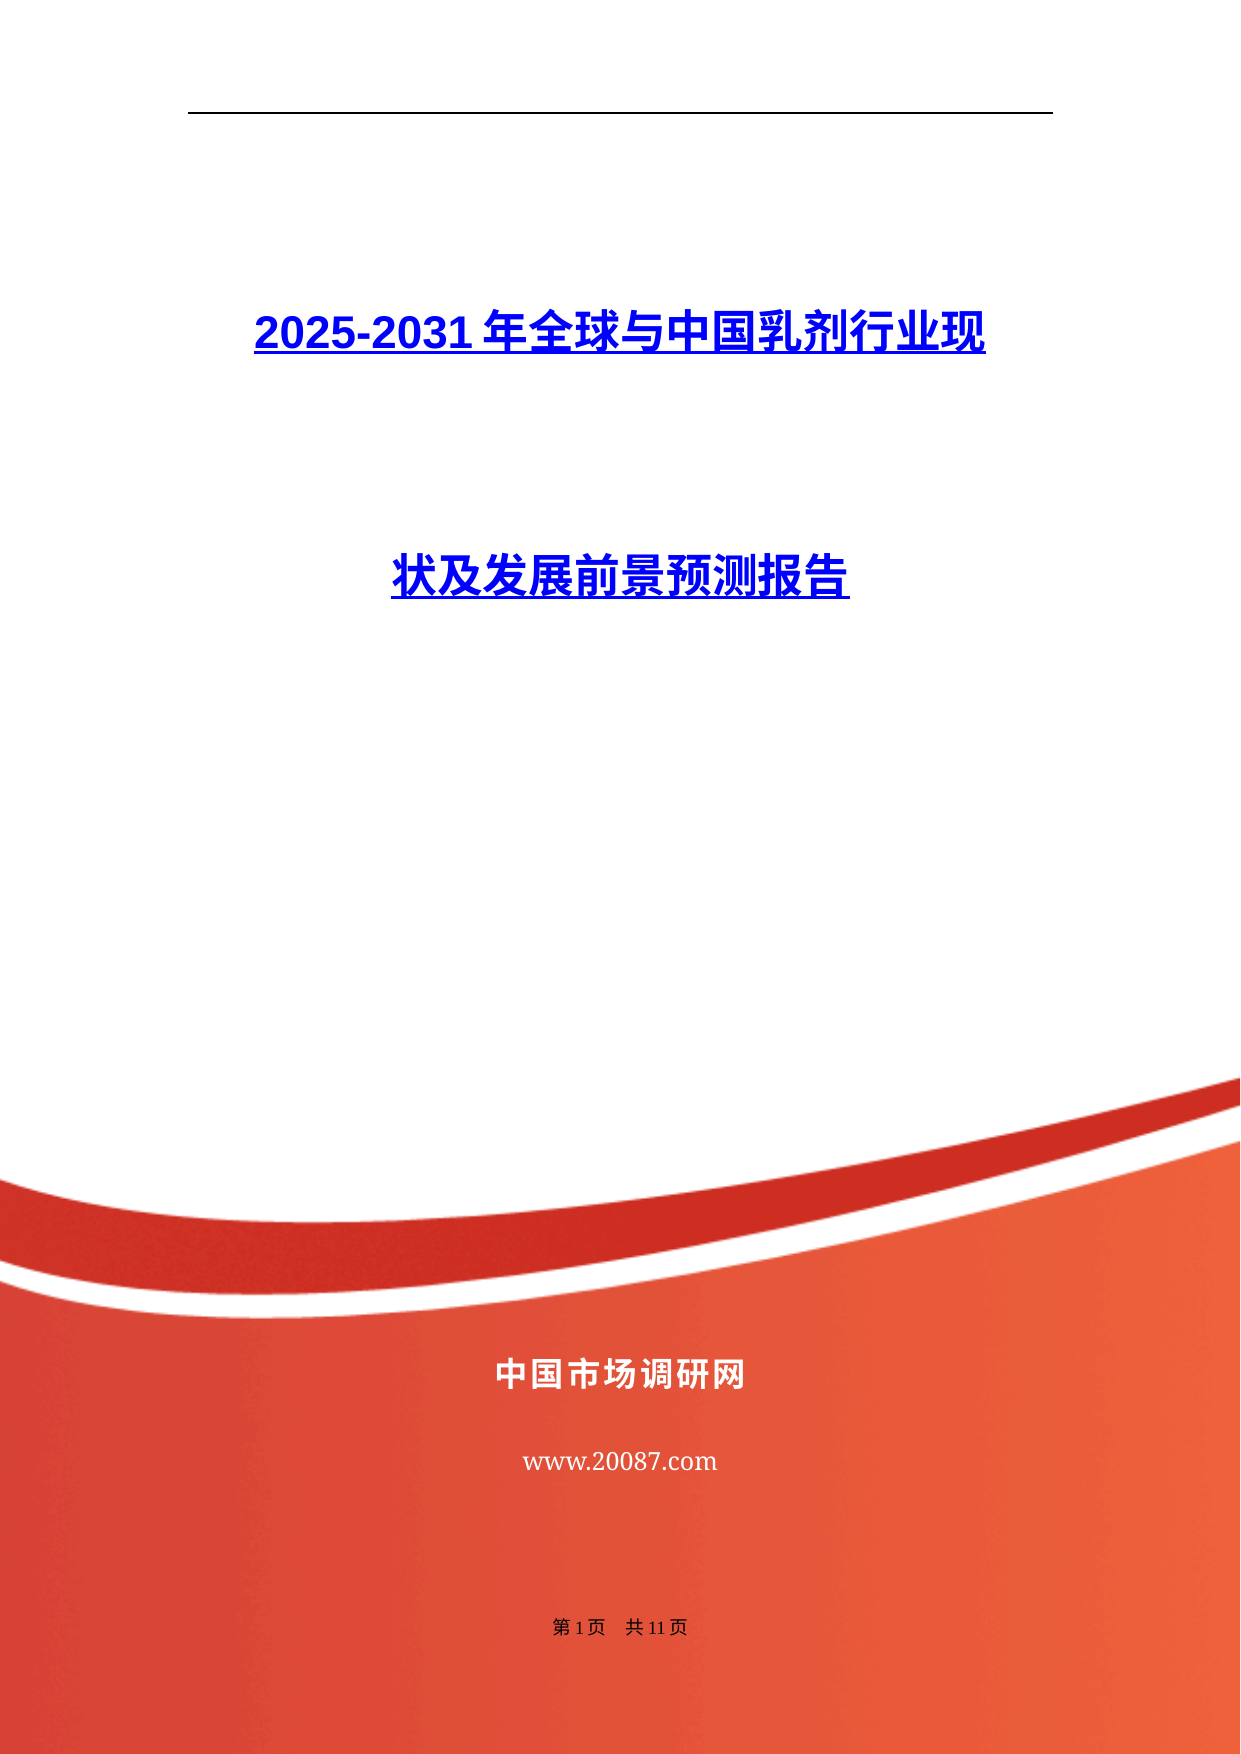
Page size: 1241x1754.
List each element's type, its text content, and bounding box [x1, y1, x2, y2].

subtitle 中国市场调研网 [187, 1339, 1053, 1404]
text www.20087.com [187, 1428, 1053, 1493]
table_header 2025-2031年全球与中国乳剂行业现状及发展前景预测报告 [188, 207, 1053, 773]
picture [0, 1006, 1241, 1754]
